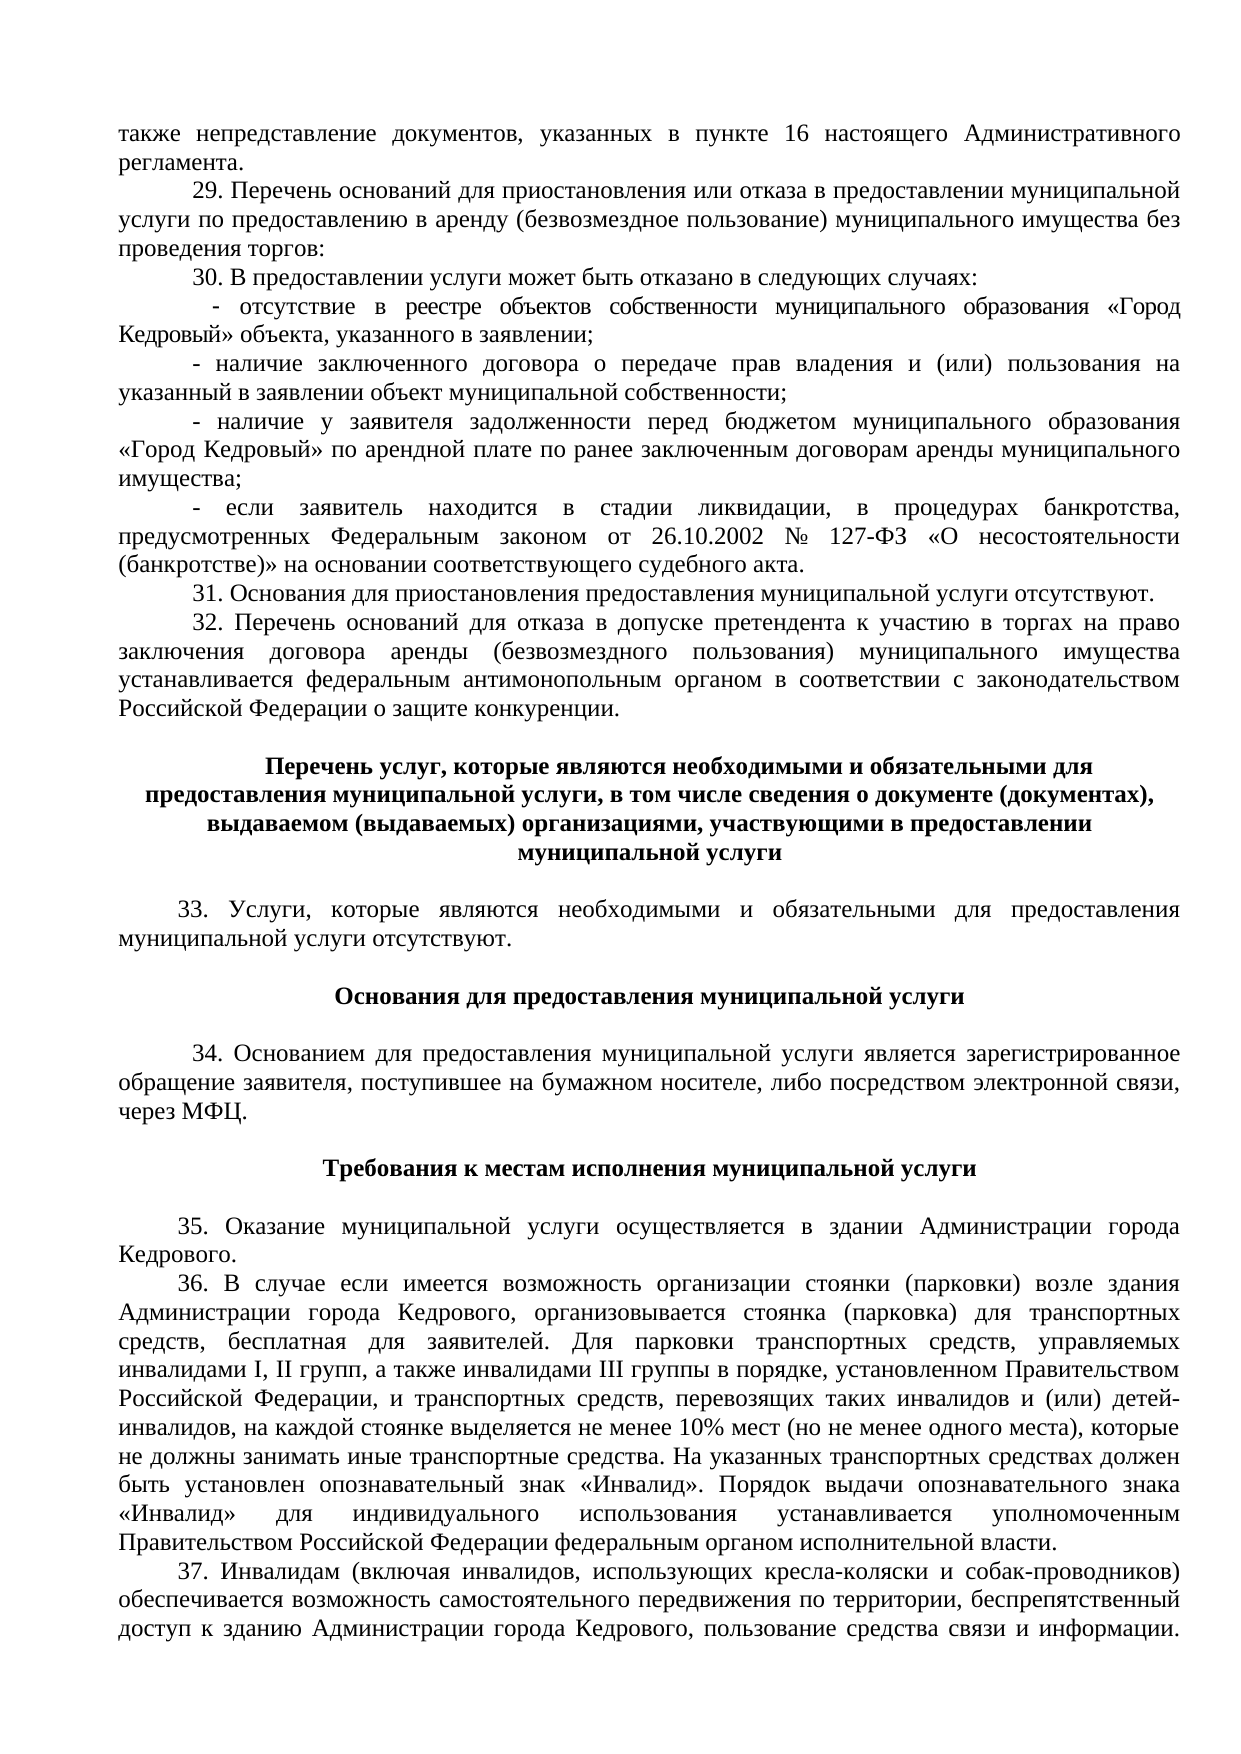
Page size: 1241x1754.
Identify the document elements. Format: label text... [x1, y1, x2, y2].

text 31. Основания для приостановления предоставления муниципальной услуги отсутствуют. [118, 578, 1181, 607]
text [118, 1556, 1181, 1642]
text Перечень услуг, которые являются необходимыми и обязательными для предоставления муниципальной услуги, в том числе сведения о документе (документах), выдаваемом (выдаваемых) организациями, участвующими в предоставлении муниципальной услуги [118, 751, 1181, 866]
text - наличие заключенного договора о передаче прав владения и (или) пользования на указанный в заявлении объект муниципальной собственности; [118, 348, 1181, 406]
text - наличие у заявителя задолженности перед бюджетом муниципального образования «Город Кедровый» по арендной плате по ранее заключенным договорам аренды муниципального имущества; [118, 406, 1181, 492]
text 36. В случае если имеется возможность организации стоянки (парковки) возле здания Администрации города Кедрового, организовывается стоянка (парковка) для транспортных средств, бесплатная для заявителей. Для парковки транспортных средств, управляемых инвалидами I, II групп, а также инвалидами III группы в порядке, установленном Правительством Российской Федерации, и транспортных средств, перевозящих таких инвалидов и (или) детей-инвалидов, на каждой стоянке выделяется не менее 10% мест (но не менее одного места), которые не должны занимать иные транспортные средства. На указанных транспортных средствах должен быть установлен опознавательный знак «Инвалид». Порядок выдачи опознавательного знака «Инвалид» для индивидуального использования устанавливается уполномоченным Правительством Российской Федерации федеральным органом исполнительной власти. [118, 1268, 1181, 1556]
text 29. Перечень оснований для приостановления или отказа в предоставлении муниципальной услуги по предоставлению в аренду (безвозмездное пользование) муниципального имущества без проведения торгов: [118, 176, 1181, 262]
text Требования к местам исполнения муниципальной услуги [118, 1153, 1181, 1182]
text - отсутствие в реестре объектов собственности муниципального образования «Город Кедровый» объекта, указанного в заявлении; [118, 291, 1181, 348]
text Основания для предоставления муниципальной услуги [118, 981, 1181, 1009]
text 32. Перечень оснований для отказа в допуске претендента к участию в торгах на право заключения договора аренды (безвозмездного пользования) муниципального имущества устанавливается федеральным антимонопольным органом в соответствии с законодательством Российской Федерации о защите конкуренции. [118, 607, 1181, 722]
text 34. Основанием для предоставления муниципальной услуги является зарегистрированное обращение заявителя, поступившее на бумажном носителе, либо посредством электронной связи, через МФЦ. [118, 1038, 1181, 1124]
text 30. В предоставлении услуги может быть отказано в следующих случаях: [118, 262, 1181, 291]
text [118, 118, 1181, 176]
text 33. Услуги, которые являются необходимыми и обязательными для предоставления муниципальной услуги отсутствуют. [118, 894, 1181, 952]
text 35. Оказание муниципальной услуги осуществляется в здании Администрации города Кедрового. [118, 1211, 1181, 1268]
text - если заявитель находится в стадии ликвидации, в процедурах банкротства, предусмотренных Федеральным законом от 26.10.2002 № 127-ФЗ «О несостоятельности (банкротстве)» на основании соответствующего судебного акта. [118, 492, 1181, 578]
